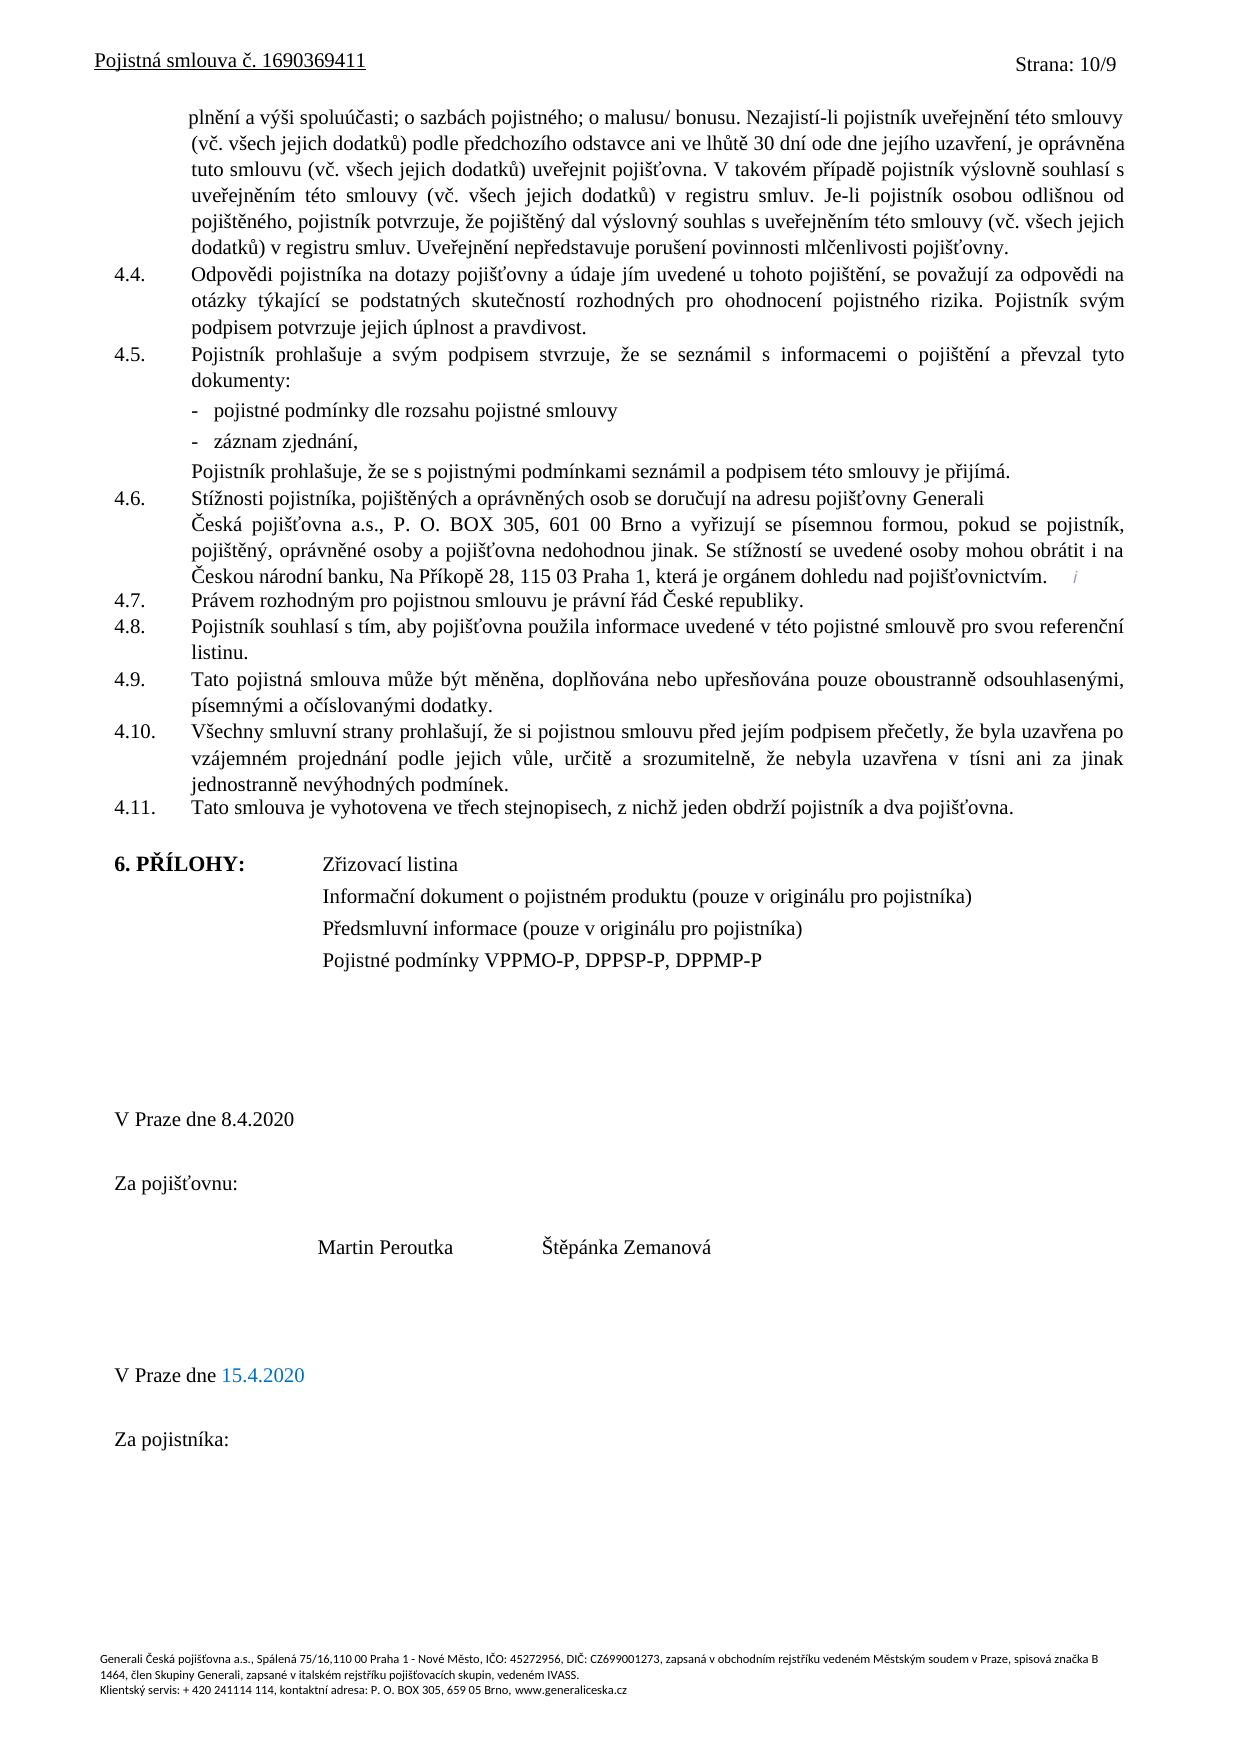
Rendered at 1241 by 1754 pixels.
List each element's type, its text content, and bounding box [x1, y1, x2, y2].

text Za pojišťovnu: [114, 1165, 1126, 1197]
list Právem rozhodným pro pojistnou smlouvu je právní řád České republiky. [114, 589, 1126, 612]
text Za pojistníka: [114, 1421, 1126, 1453]
text Česká pojišťovna a.s., P. O. BOX 305, 601 00 Brno a vyřizují se písemnou formou, pokud se pojistník, pojištěný, oprávněné osoby a pojišťovna nedohodnou jinak. Se stížností se uvedené osoby mohou obrátit i na Českou národní banku, Na Příkopě 28, 115 03 Praha 1, která je orgánem dohledu nad pojišťovnictvím. i [191, 511, 1126, 589]
list pojistné podmínky dle rozsahu pojistné smlouvy [191, 393, 1126, 424]
text Pojistné podmínky VPPMO-P, DPPSP-P, DPPMP-P [322, 941, 1126, 973]
list záznam zjednání, [191, 424, 1126, 454]
list Tato pojistná smlouva může být měněna, doplňována nebo upřesňována pouze oboustranně odsouhlasenými, písemnými a očíslovanými dodatky. [114, 665, 1126, 718]
text Pojistná smlouva č. 1690369411 [94, 49, 366, 69]
list Tato smlouva je vyhotovena ve třech stejnopisech, z nichž jeden obdrží pojistník a dva pojišťovna. [114, 796, 1126, 819]
text Generali Česká pojišťovna a.s., Spálená 75/16,110 00 Praha 1 - Nové Město, IČO: 45272956, DIČ: CZ699001273, zapsaná v obchodním rejstříku vedeném Městským soudem v Praze, spisová značka B [100, 1651, 1111, 1667]
list Pojistník prohlašuje a svým podpisem stvrzuje, že se seznámil s informacemi o pojištění a převzal tyto dokumenty: [114, 339, 1126, 393]
text Informační dokument o pojistném produktu (pouze v originálu pro pojistníka) Předsmluvní informace (pouze v originálu pro pojistníka) [322, 877, 1126, 941]
text Pojistník prohlašuje, že se s pojistnými podmínkami seznámil a podpisem této smlouvy je přijímá. [191, 454, 1126, 485]
text 6. PŘÍLOHY: Zřizovací listina [114, 846, 1126, 877]
text Klientský servis: + 420 241114 114, kontaktní adresa: P. O. BOX 305, 659 05 Brno, www.generaliceska.cz [100, 1682, 1111, 1698]
text plnění a výši spoluúčasti; o sazbách pojistného; o malusu/ bonusu. Nezajistí-li pojistník uveřejnění této smlouvy (vč. všech jejich dodatků) podle předchozího odstavce ani ve lhůtě 30 dní ode dne jejího uzavření, je oprávněna tuto smlouvu (vč. všech jejich dodatků) uveřejnit pojišťovna. V takovém případě pojistník výslovně souhlasí s uveřejněním této smlouvy (vč. všech jejich dodatků) v registru smluv. Je-li pojistník osobou odlišnou od pojištěného, pojistník potvrzuje, že pojištěný dal výslovný souhlas s uveřejněním této smlouvy (vč. všech jejich dodatků) v registru smluv. Uveřejnění nepředstavuje porušení povinnosti mlčenlivosti pojišťovny. [114, 104, 1126, 260]
text Strana: 10/9 [1015, 52, 1116, 76]
text V Praze dne 15.4.2020 [114, 1357, 1126, 1389]
list Stížnosti pojistníka, pojištěných a oprávněných osob se doručují na adresu pojišťovny Generali [114, 485, 1126, 511]
text V Praze dne 8.4.2020 [114, 1101, 1126, 1133]
text 1464, člen Skupiny Generali, zapsané v italském rejstříku pojišťovacích skupin, vedeném IVASS. [100, 1667, 1111, 1682]
list Pojistník souhlasí s tím, aby pojišťovna použila informace uvedené v této pojistné smlouvě pro svou referenční listinu. [114, 612, 1126, 665]
text Martin Peroutka Štěpánka Zemanová [114, 1229, 1126, 1261]
list Všechny smluvní strany prohlašují, že si pojistnou smlouvu před jejím podpisem přečetly, že byla uzavřena po vzájemném projednání podle jejich vůle, určitě a srozumitelně, že nebyla uzavřena v tísni ani za jinak jednostranně nevýhodných podmínek. [114, 718, 1126, 796]
list Odpovědi pojistníka na dotazy pojišťovny a údaje jím uvedené u tohoto pojištění, se považují za odpovědi na otázky týkající se podstatných skutečností rozhodných pro ohodnocení pojistného rizika. Pojistník svým podpisem potvrzuje jejich úplnost a pravdivost. [114, 260, 1126, 339]
